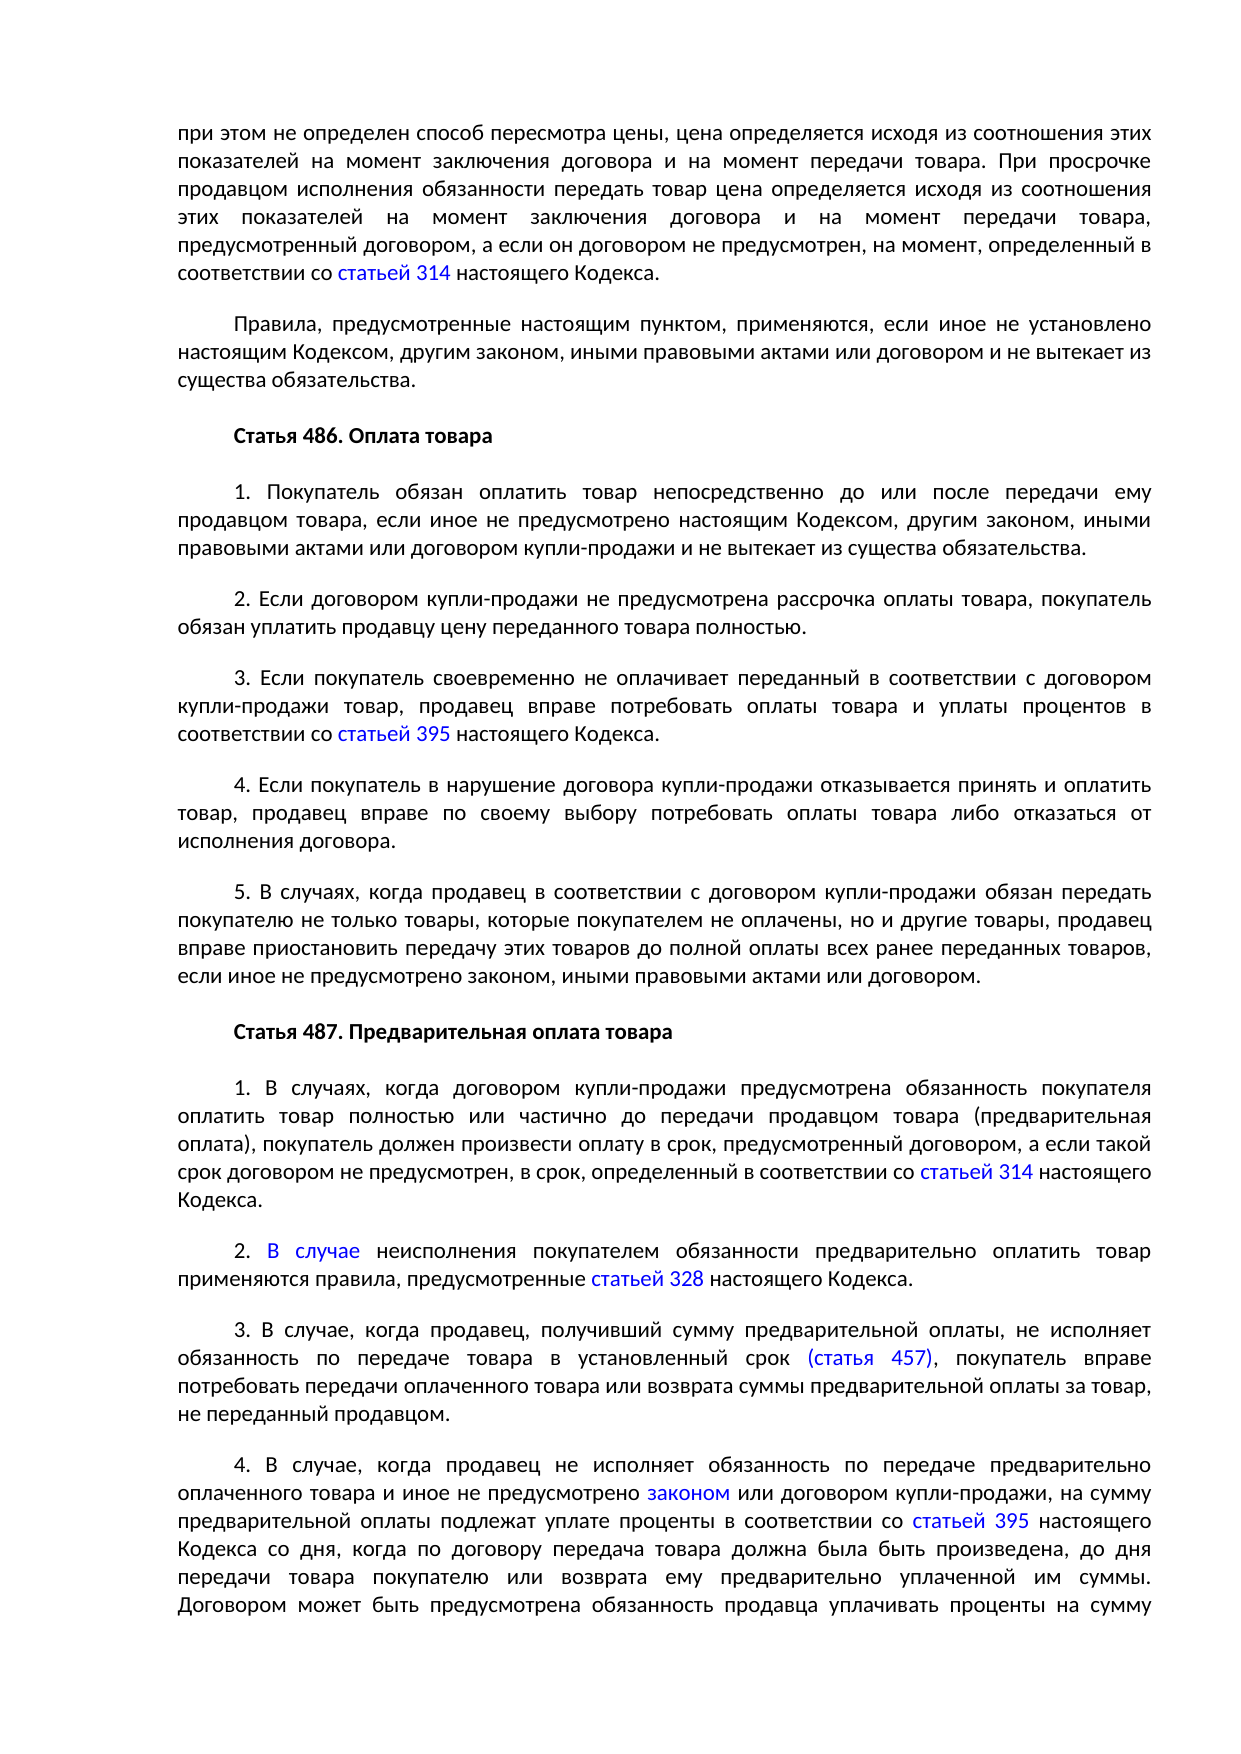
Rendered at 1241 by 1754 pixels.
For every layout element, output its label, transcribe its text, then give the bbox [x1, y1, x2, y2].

text Правила, предусмотренные настоящим пунктом, применяются, если иное не установлено настоящим Кодексом, другим законом, иными правовыми актами или договором и не вытекает из существа обязательства. [177, 309, 1152, 393]
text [177, 118, 1152, 286]
text 5. В случаях, когда продавец в соответствии с договором купли-продажи обязан передать покупателю не только товары, которые покупателем не оплачены, но и другие товары, продавец вправе приостановить передачу этих товаров до полной оплаты всех ранее переданных товаров, если иное не предусмотрено законом, иными правовыми актами или договором. [177, 877, 1152, 989]
text 4. Если покупатель в нарушение договора купли-продажи отказывается принять и оплатить товар, продавец вправе по своему выбору потребовать оплаты товара либо отказаться от исполнения договора. [177, 770, 1152, 854]
title Статья 486. Оплата товара [177, 421, 1152, 449]
text 3. Если покупатель своевременно не оплачивает переданный в соответствии с договором купли-продажи товар, продавец вправе потребовать оплаты товара и уплаты процентов в соответствии со статьей 395 настоящего Кодекса. [177, 663, 1152, 747]
text 1. Покупатель обязан оплатить товар непосредственно до или после передачи ему продавцом товара, если иное не предусмотрено настоящим Кодексом, другим законом, иными правовыми актами или договором купли-продажи и не вытекает из существа обязательства. [177, 477, 1152, 561]
text 2. Если договором купли-продажи не предусмотрена рассрочка оплаты товара, покупатель обязан уплатить продавцу цену переданного товара полностью. [177, 584, 1152, 640]
text 1. В случаях, когда договором купли-продажи предусмотрена обязанность покупателя оплатить товар полностью или частично до передачи продавцом товара (предварительная оплата), покупатель должен произвести оплату в срок, предусмотренный договором, а если такой срок договором не предусмотрен, в срок, определенный в соответствии со статьей 314 настоящего Кодекса. [177, 1073, 1152, 1213]
title Статья 487. Предварительная оплата товара [177, 1017, 1152, 1045]
text 2. В случае неисполнения покупателем обязанности предварительно оплатить товар применяются правила, предусмотренные статьей 328 настоящего Кодекса. [177, 1236, 1152, 1292]
text 3. В случае, когда продавец, получивший сумму предварительной оплаты, не исполняет обязанность по передаче товара в установленный срок (статья 457), покупатель вправе потребовать передачи оплаченного товара или возврата суммы предварительной оплаты за товар, не переданный продавцом. [177, 1315, 1152, 1427]
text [177, 1450, 1152, 1618]
